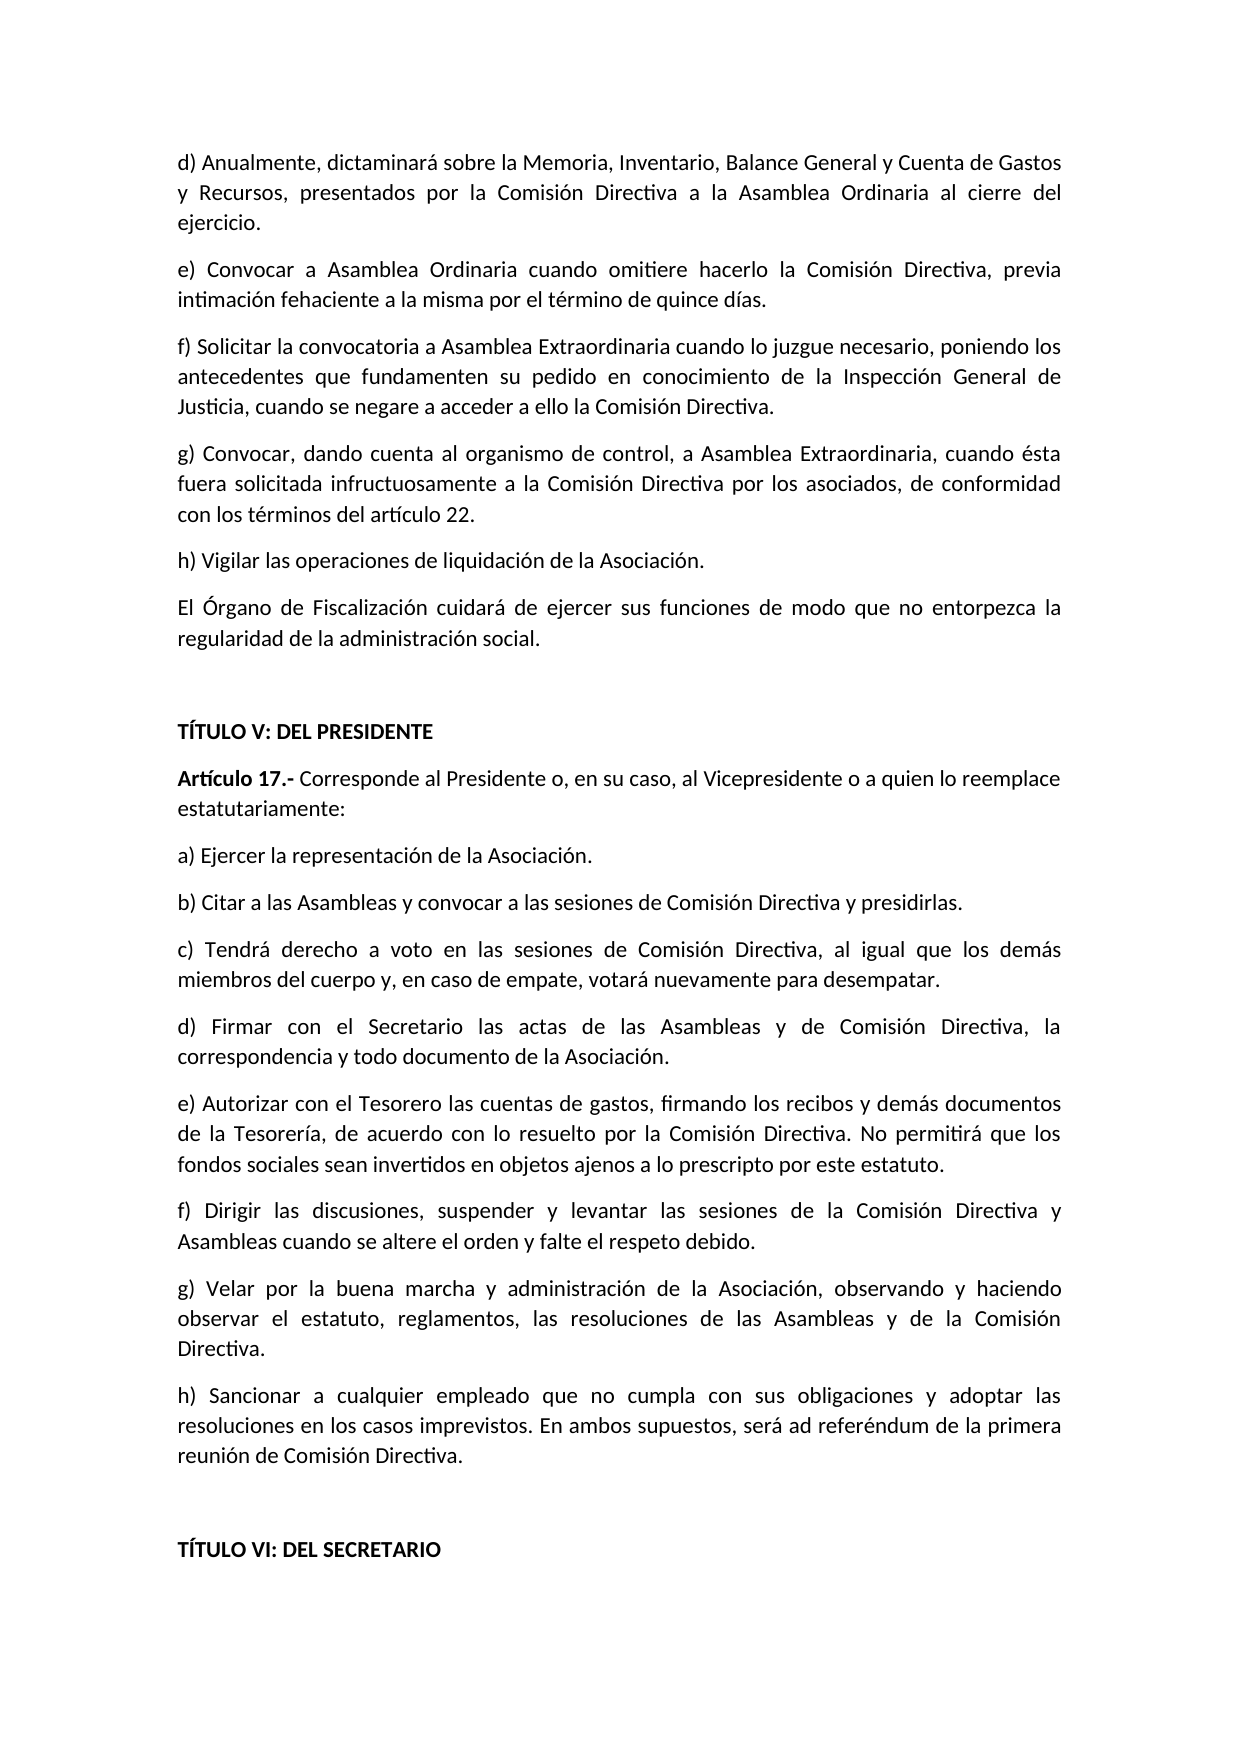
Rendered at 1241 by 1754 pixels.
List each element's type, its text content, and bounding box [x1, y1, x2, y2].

text g) Velar por la buena marcha y administración de la Asociación, observando y haciendo observar el estatuto, reglamentos, las resoluciones de las Asambleas y de la Comisión Directiva. [177, 1274, 1063, 1362]
text e) Autorizar con el Tesorero las cuentas de gastos, firmando los recibos y demás documentos de la Tesorería, de acuerdo con lo resuelto por la Comisión Directiva. No permitirá que los fondos sociales sean invertidos en objetos ajenos a lo prescripto por este estatuto. [177, 1089, 1063, 1178]
text h) Vigilar las operaciones de liquidación de la Asociación. [177, 547, 1063, 574]
text f) Solicitar la convocatoria a Asamblea Extraordinaria cuando lo juzgue necesario, poniendo los antecedentes que fundamenten su pedido en conocimiento de la Inspección General de Justicia, cuando se negare a acceder a ello la Comisión Directiva. [177, 332, 1063, 420]
text e) Convocar a Asamblea Ordinaria cuando omitiere hacerlo la Comisión Directiva, previa intimación fehaciente a la misma por el término de quince días. [177, 255, 1063, 313]
text f) Dirigir las discusiones, suspender y levantar las sesiones de la Comisión Directiva y Asambleas cuando se altere el orden y falte el respeto debido. [177, 1197, 1063, 1255]
text h) Sancionar a cualquier empleado que no cumpla con sus obligaciones y adoptar las resoluciones en los casos imprevistos. En ambos supuestos, será ad referéndum de la primera reunión de Comisión Directiva. [177, 1381, 1063, 1469]
text d) Firmar con el Secretario las actas de las Asambleas y de Comisión Directiva, la correspondencia y todo documento de la Asociación. [177, 1012, 1063, 1070]
text d) Anualmente, dictaminará sobre la Memoria, Inventario, Balance General y Cuenta de Gastos y Recursos, presentados por la Comisión Directiva a la Asamblea Ordinaria al cierre del ejercicio. [177, 148, 1063, 236]
text Artículo 17.- Corresponde al Presidente o, en su caso, al Vicepresidente o a quien lo reemplace estatutariamente: [177, 764, 1063, 822]
text b) Citar a las Asambleas y convocar a las sesiones de Comisión Directiva y presidirlas. [177, 888, 1063, 916]
text TÍTULO V: DEL PRESIDENTE [177, 717, 1063, 745]
text El Órgano de Fiscalización cuidará de ejercer sus funciones de modo que no entorpezca la regularidad de la administración social. [177, 593, 1063, 652]
text a) Ejercer la representación de la Asociación. [177, 841, 1063, 869]
text g) Convocar, dando cuenta al organismo de control, a Asamblea Extraordinaria, cuando ésta fuera solicitada infructuosamente a la Comisión Directiva por los asociados, de conformidad con los términos del artículo 22. [177, 439, 1063, 528]
text TÍTULO VI: DEL SECRETARIO [177, 1535, 1063, 1563]
text c) Tendrá derecho a voto en las sesiones de Comisión Directiva, al igual que los demás miembros del cuerpo y, en caso de empate, votará nuevamente para desempatar. [177, 935, 1063, 993]
